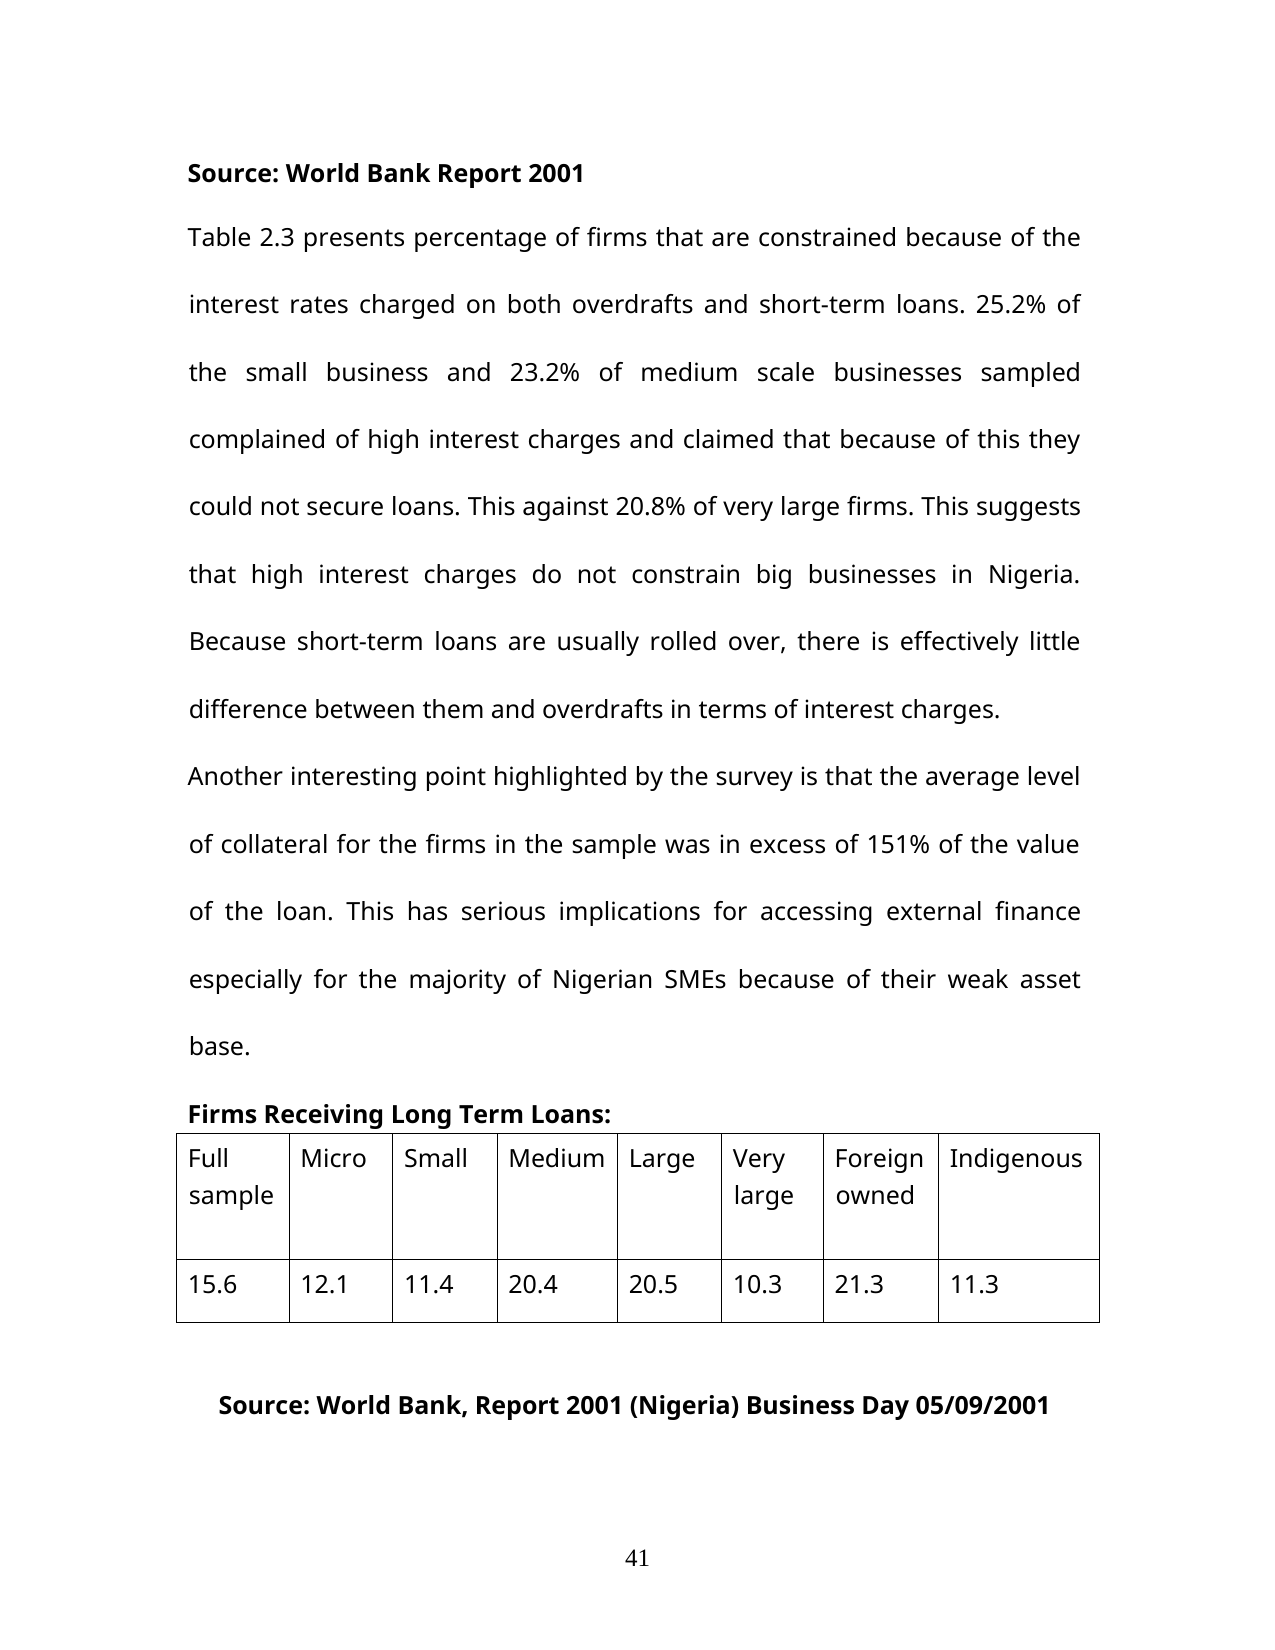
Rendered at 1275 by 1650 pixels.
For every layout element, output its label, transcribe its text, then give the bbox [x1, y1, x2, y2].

text Table 2.3 presents percentage of firms that are constrained because of the interest rates charged on both overdrafts and short-term loans. 25.2% of the small business and 23.2% of medium scale businesses sampled complained of high interest charges and claimed that because of this they could not secure loans. This against 20.8% of very large firms. This suggests that high interest charges do not constrain big businesses in Nigeria. Because short-term loans are usually rolled over, there is effectively little difference between them and overdrafts in terms of interest charges. [187, 219, 1082, 725]
text Source: World Bank, Report 2001 (Nigeria) Business Day 05/09/2001 [187, 1387, 1082, 1421]
table_cell 21.3 [824, 1260, 938, 1322]
table_cell 11.3 [939, 1260, 1099, 1322]
table_header Very large [722, 1134, 823, 1259]
text Another interesting point highlighted by the survey is that the average level of collateral for the firms in the sample was in excess of 151% of the value of the loan. This has serious implications for accessing external finance especially for the majority of Nigerian SMEs because of their weak asset base. [187, 759, 1082, 1063]
table_header Micro [290, 1134, 392, 1259]
table_header Large [618, 1134, 721, 1259]
table_header Small [393, 1134, 497, 1259]
text Firms Receiving Long Term Loans: [187, 1096, 1082, 1131]
table_cell 20.5 [618, 1260, 721, 1322]
subtitle Source: World Bank Report 2001 [187, 155, 1082, 189]
table_header Foreign owned [824, 1134, 938, 1259]
table_cell 15.6 [177, 1260, 289, 1322]
table_header Medium [498, 1134, 617, 1259]
table_cell 12.1 [290, 1260, 392, 1322]
table_header Full sample [177, 1134, 289, 1259]
table_cell 20.4 [498, 1260, 617, 1322]
table_cell 11.4 [393, 1260, 497, 1322]
table_cell 10.3 [722, 1260, 823, 1322]
table_header Indigenous [939, 1134, 1099, 1259]
